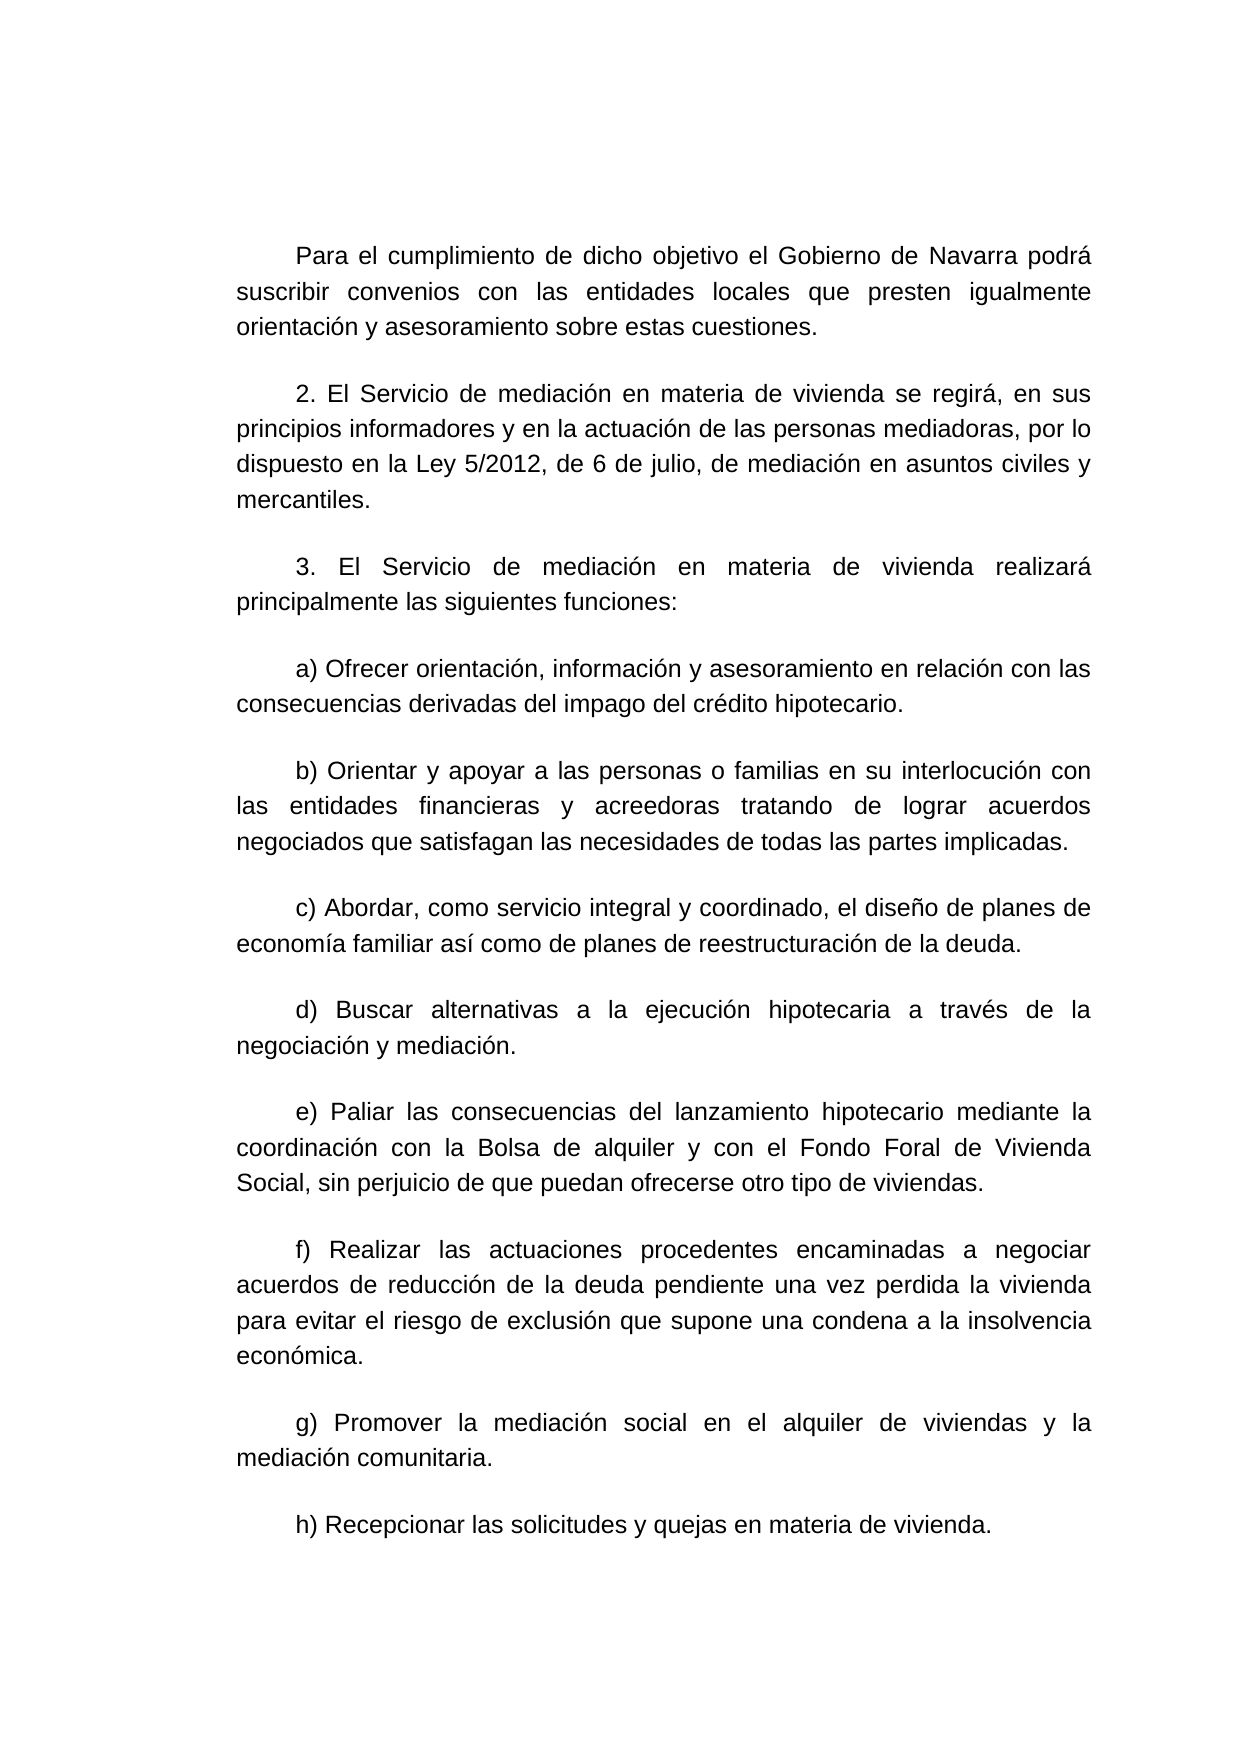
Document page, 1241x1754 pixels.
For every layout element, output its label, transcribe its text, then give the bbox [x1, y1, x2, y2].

text f) Realizar las actuaciones procedentes encaminadas a negociar acuerdos de reducción de la deuda pendiente una vez perdida la vivienda para evitar el riesgo de exclusión que supone una condena a la insolvencia económica. [236, 1230, 1092, 1372]
text e) Paliar las consecuencias del lanzamiento hipotecario mediante la coordinación con la Bolsa de alquiler y con el Fondo Foral de Vivienda Social, sin perjuicio de que puedan ofrecerse otro tipo de viviendas. [236, 1092, 1092, 1199]
text Para el cumplimiento de dicho objetivo el Gobierno de Navarra podrá suscribir convenios con las entidades locales que presten igualmente orientación y asesoramiento sobre estas cuestiones. [236, 236, 1092, 342]
text h) Recepcionar las solicitudes y quejas en materia de vivienda. [236, 1505, 1092, 1540]
text d) Buscar alternativas a la ejecución hipotecaria a través de la negociación y mediación. [236, 990, 1092, 1061]
text g) Promover la mediación social en el alquiler de viviendas y la mediación comunitaria. [236, 1403, 1092, 1474]
text c) Abordar, como servicio integral y coordinado, el diseño de planes de economía familiar así como de planes de reestructuración de la deuda. [236, 888, 1092, 959]
text 3. El Servicio de mediación en materia de vivienda realizará principalmente las siguientes funciones: [236, 547, 1092, 617]
text b) Orientar y apoyar a las personas o familias en su interlocución con las entidades financieras y acreedoras tratando de lograr acuerdos negociados que satisfagan las necesidades de todas las partes implicadas. [236, 751, 1092, 857]
text a) Ofrecer orientación, información y asesoramiento en relación con las consecuencias derivadas del impago del crédito hipotecario. [236, 649, 1092, 719]
text 2. El Servicio de mediación en materia de vivienda se regirá, en sus principios informadores y en la actuación de las personas mediadoras, por lo dispuesto en la Ley 5/2012, de 6 de julio, de mediación en asuntos civiles y mercantiles. [236, 374, 1092, 515]
